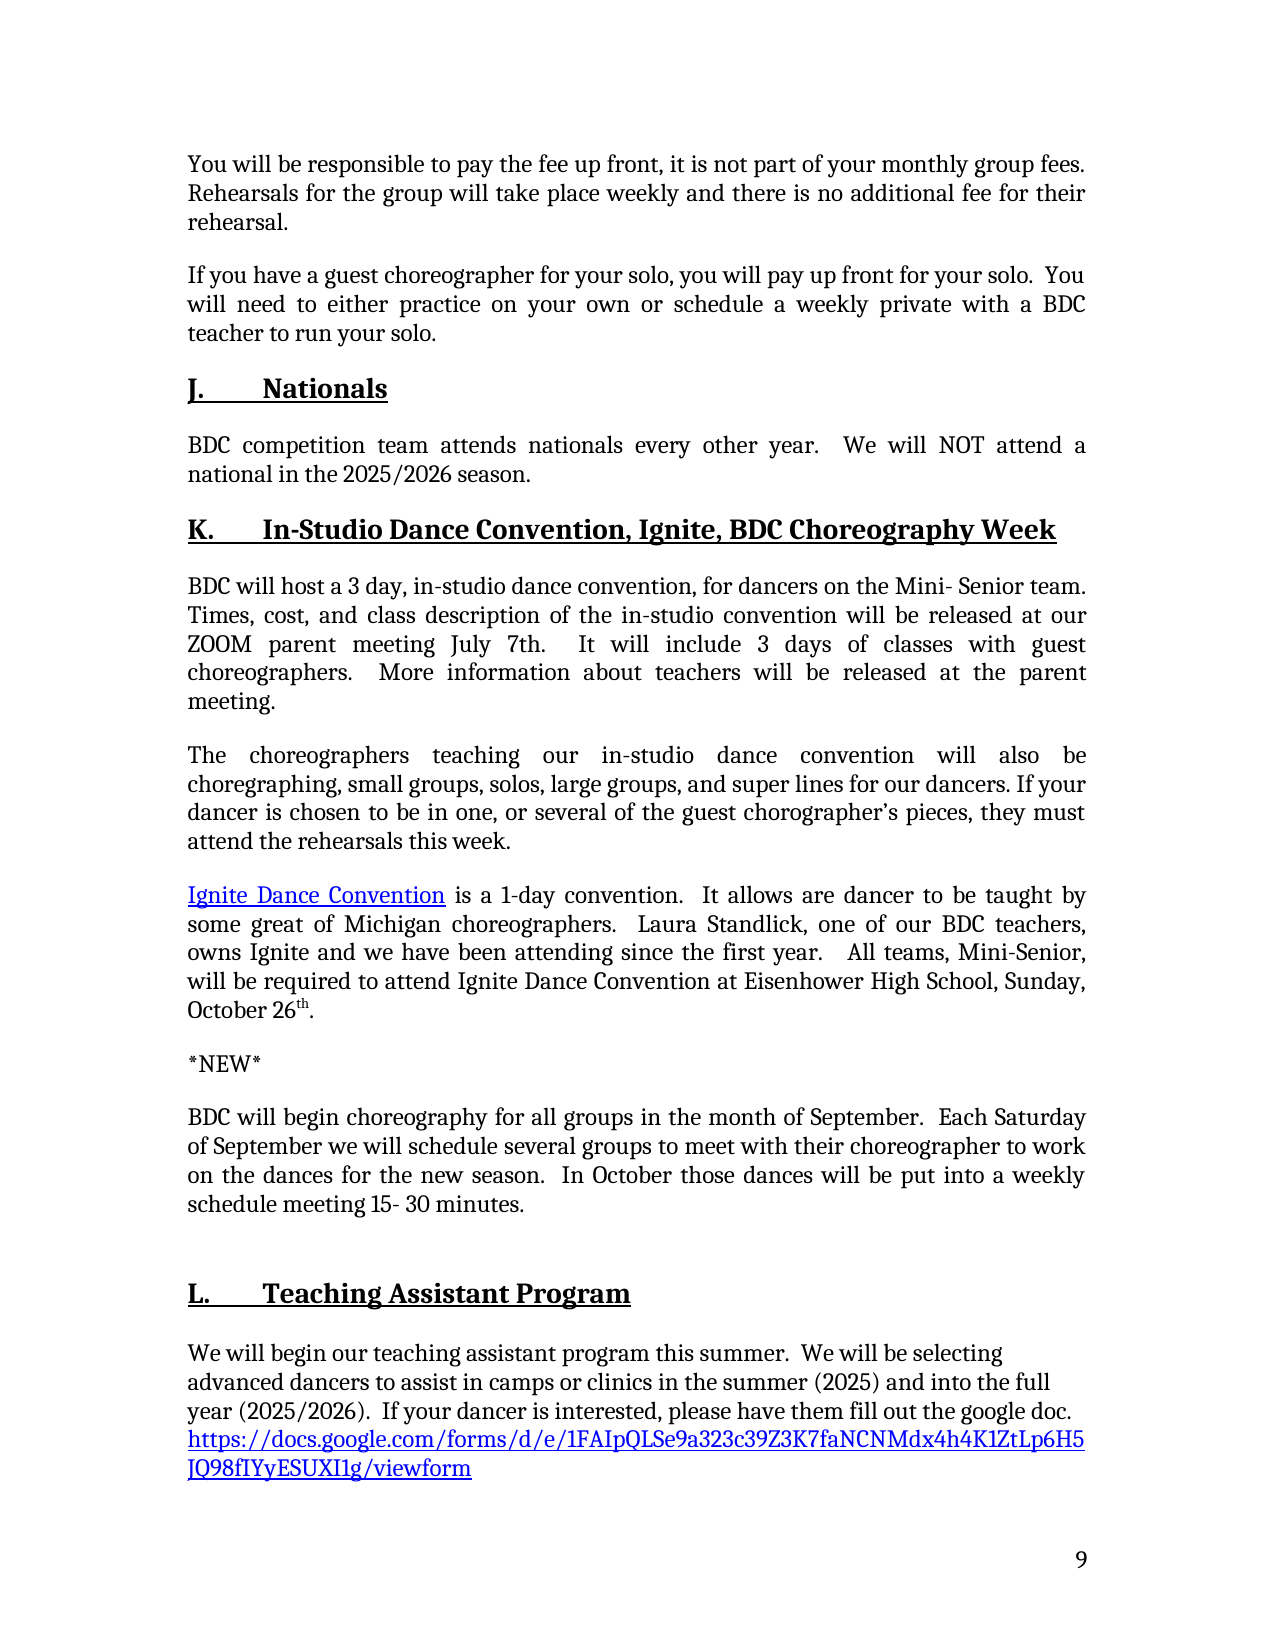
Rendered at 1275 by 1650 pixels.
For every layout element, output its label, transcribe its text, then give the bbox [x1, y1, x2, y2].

text *NEW* [187, 1049, 1087, 1078]
text BDC competition team attends nationals every other year. We will NOT attend a national in the 2025/2026 season. [187, 431, 1087, 488]
text K. In-Studio Dance Convention, Ignite, BDC Choreography Week [187, 513, 1087, 547]
list We will begin our teaching assistant program this summer. We will be selecting advanced dancers to assist in camps or clinics in the summer (2025) and into the full year (2025/2026). If your dancer is interested, please have them fill out the google doc. https://docs.google.com/forms/d/e/1FAIpQLSe9a323c39Z3K7faNCNMdx4h4K1ZtLp6H5JQ98fIYyESUXI1g/viewform [187, 1339, 1087, 1483]
text You will be responsible to pay the fee up front, it is not part of your monthly group fees. Rehearsals for the group will take place weekly and there is no additional fee for their rehearsal. [187, 150, 1087, 236]
text BDC will host a 3 day, in-studio dance convention, for dancers on the Mini- Senior team. Times, cost, and class description of the in-studio convention will be released at our ZOOM parent meeting July 7th. It will include 3 days of classes with guest choreographers. More information about teachers will be released at the parent meeting. [187, 572, 1087, 716]
text J. Nationals [187, 372, 1087, 406]
text If you have a guest choreographer for your solo, you will pay up front for your solo. You will need to either practice on your own or schedule a weekly private with a BDC teacher to run your solo. [187, 261, 1087, 347]
text The choreographers teaching our in-studio dance convention will also be choregraphing, small groups, solos, large groups, and super lines for our dancers. If your dancer is chosen to be in one, or several of the guest chorographer’s pieces, they must attend the rehearsals this week. [187, 741, 1087, 856]
text L. Teaching Assistant Program [187, 1277, 1087, 1310]
text Ignite Dance Convention is a 1-day convention. It allows are dancer to be taught by some great of Michigan choreographers. Laura Standlick, one of our BDC teachers, owns Ignite and we have been attending since the first year. All teams, Mini-Senior, will be required to attend Ignite Dance Convention at Eisenhower High School, Sunday, October 26th. [187, 881, 1087, 1024]
text BDC will begin choreography for all groups in the month of September. Each Saturday of September we will schedule several groups to meet with their choreographer to work on the dances for the new season. In October those dances will be put into a weekly schedule meeting 15- 30 minutes. [187, 1103, 1087, 1218]
